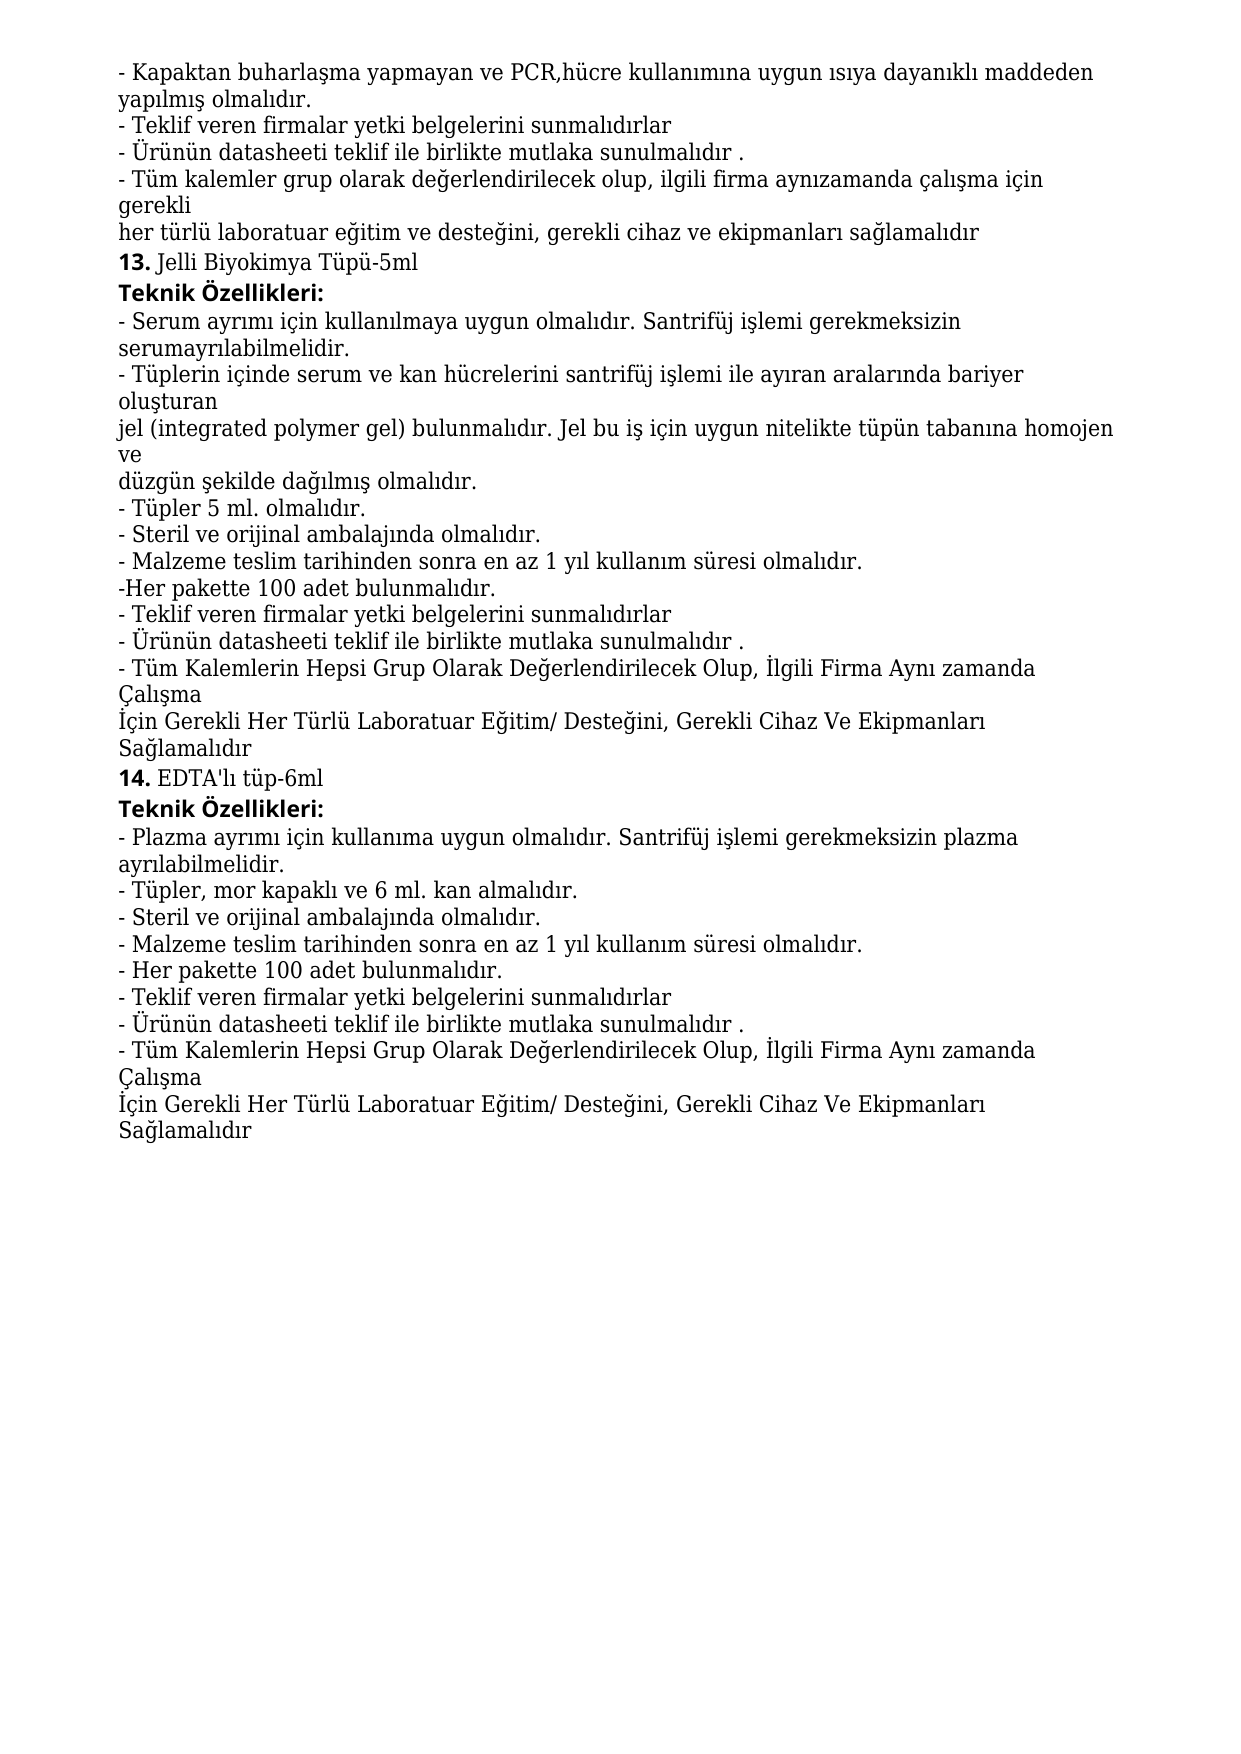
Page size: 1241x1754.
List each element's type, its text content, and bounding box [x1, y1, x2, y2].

text İçin Gerekli Her Türlü Laboratuar Eğitim/ Desteğini, Gerekli Cihaz Ve Ekipmanları Sağlamalıdır [118, 1091, 1122, 1144]
text Teknik Özellikleri: [118, 793, 1122, 824]
text - Malzeme teslim tarihinden sonra en az 1 yıl kullanım süresi olmalıdır. [118, 931, 1122, 957]
text - Tüm kalemler grup olarak değerlendirilecek olup, ilgili firma aynızamanda çalışma için gerekli [118, 166, 1122, 219]
text ayrılabilmelidir. [118, 851, 1122, 877]
text - Teklif veren firmalar yetki belgelerini sunmalıdırlar [118, 112, 1122, 139]
text - Ürünün datasheeti teklif ile birlikte mutlaka sunulmalıdır . [118, 628, 1122, 655]
text - Tüm Kalemlerin Hepsi Grup Olarak Değerlendirilecek Olup, İlgili Firma Aynı zamanda Çalışma [118, 655, 1122, 708]
text -Her pakette 100 adet bulunmalıdır. [118, 575, 1122, 602]
text - Steril ve orijinal ambalajında olmalıdır. [118, 522, 1122, 548]
text - Kapaktan buharlaşma yapmayan ve PCR,hücre kullanımına uygun ısıya dayanıklı maddeden [118, 59, 1122, 86]
text - Steril ve orijinal ambalajında olmalıdır. [118, 904, 1122, 931]
text 13. Jelli Biyokimya Tüpü-5ml [118, 246, 1122, 277]
text - Tüm Kalemlerin Hepsi Grup Olarak Değerlendirilecek Olup, İlgili Firma Aynı zamanda Çalışma [118, 1037, 1122, 1091]
text - Tüpler, mor kapaklı ve 6 ml. kan almalıdır. [118, 877, 1122, 904]
text - Malzeme teslim tarihinden sonra en az 1 yıl kullanım süresi olmalıdır. [118, 548, 1122, 575]
text - Serum ayrımı için kullanılmaya uygun olmalıdır. Santrifüj işlemi gerekmeksizin [118, 308, 1122, 335]
text - Her pakette 100 adet bulunmalıdır. [118, 957, 1122, 984]
text Teknik Özellikleri: [118, 277, 1122, 308]
text - Plazma ayrımı için kullanıma uygun olmalıdır. Santrifüj işlemi gerekmeksizin plazma [118, 824, 1122, 851]
text - Tüpler 5 ml. olmalıdır. [118, 495, 1122, 522]
text - Teklif veren firmalar yetki belgelerini sunmalıdırlar [118, 602, 1122, 628]
text - Ürünün datasheeti teklif ile birlikte mutlaka sunulmalıdır . [118, 1011, 1122, 1037]
text 14. EDTA'lı tüp-6ml [118, 762, 1122, 793]
text - Ürünün datasheeti teklif ile birlikte mutlaka sunulmalıdır . [118, 139, 1122, 166]
text düzgün şekilde dağılmış olmalıdır. [118, 468, 1122, 495]
text her türlü laboratuar eğitim ve desteğini, gerekli cihaz ve ekipmanları sağlamalıdır [118, 219, 1122, 246]
text jel (integrated polymer gel) bulunmalıdır. Jel bu iş için uygun nitelikte tüpün tabanına homojen ve [118, 415, 1122, 468]
text İçin Gerekli Her Türlü Laboratuar Eğitim/ Desteğini, Gerekli Cihaz Ve Ekipmanları Sağlamalıdır [118, 708, 1122, 762]
text - Tüplerin içinde serum ve kan hücrelerini santrifüj işlemi ile ayıran aralarında bariyer oluşturan [118, 362, 1122, 415]
text serumayrılabilmelidir. [118, 335, 1122, 362]
text - Teklif veren firmalar yetki belgelerini sunmalıdırlar [118, 984, 1122, 1011]
text yapılmış olmalıdır. [118, 86, 1122, 112]
